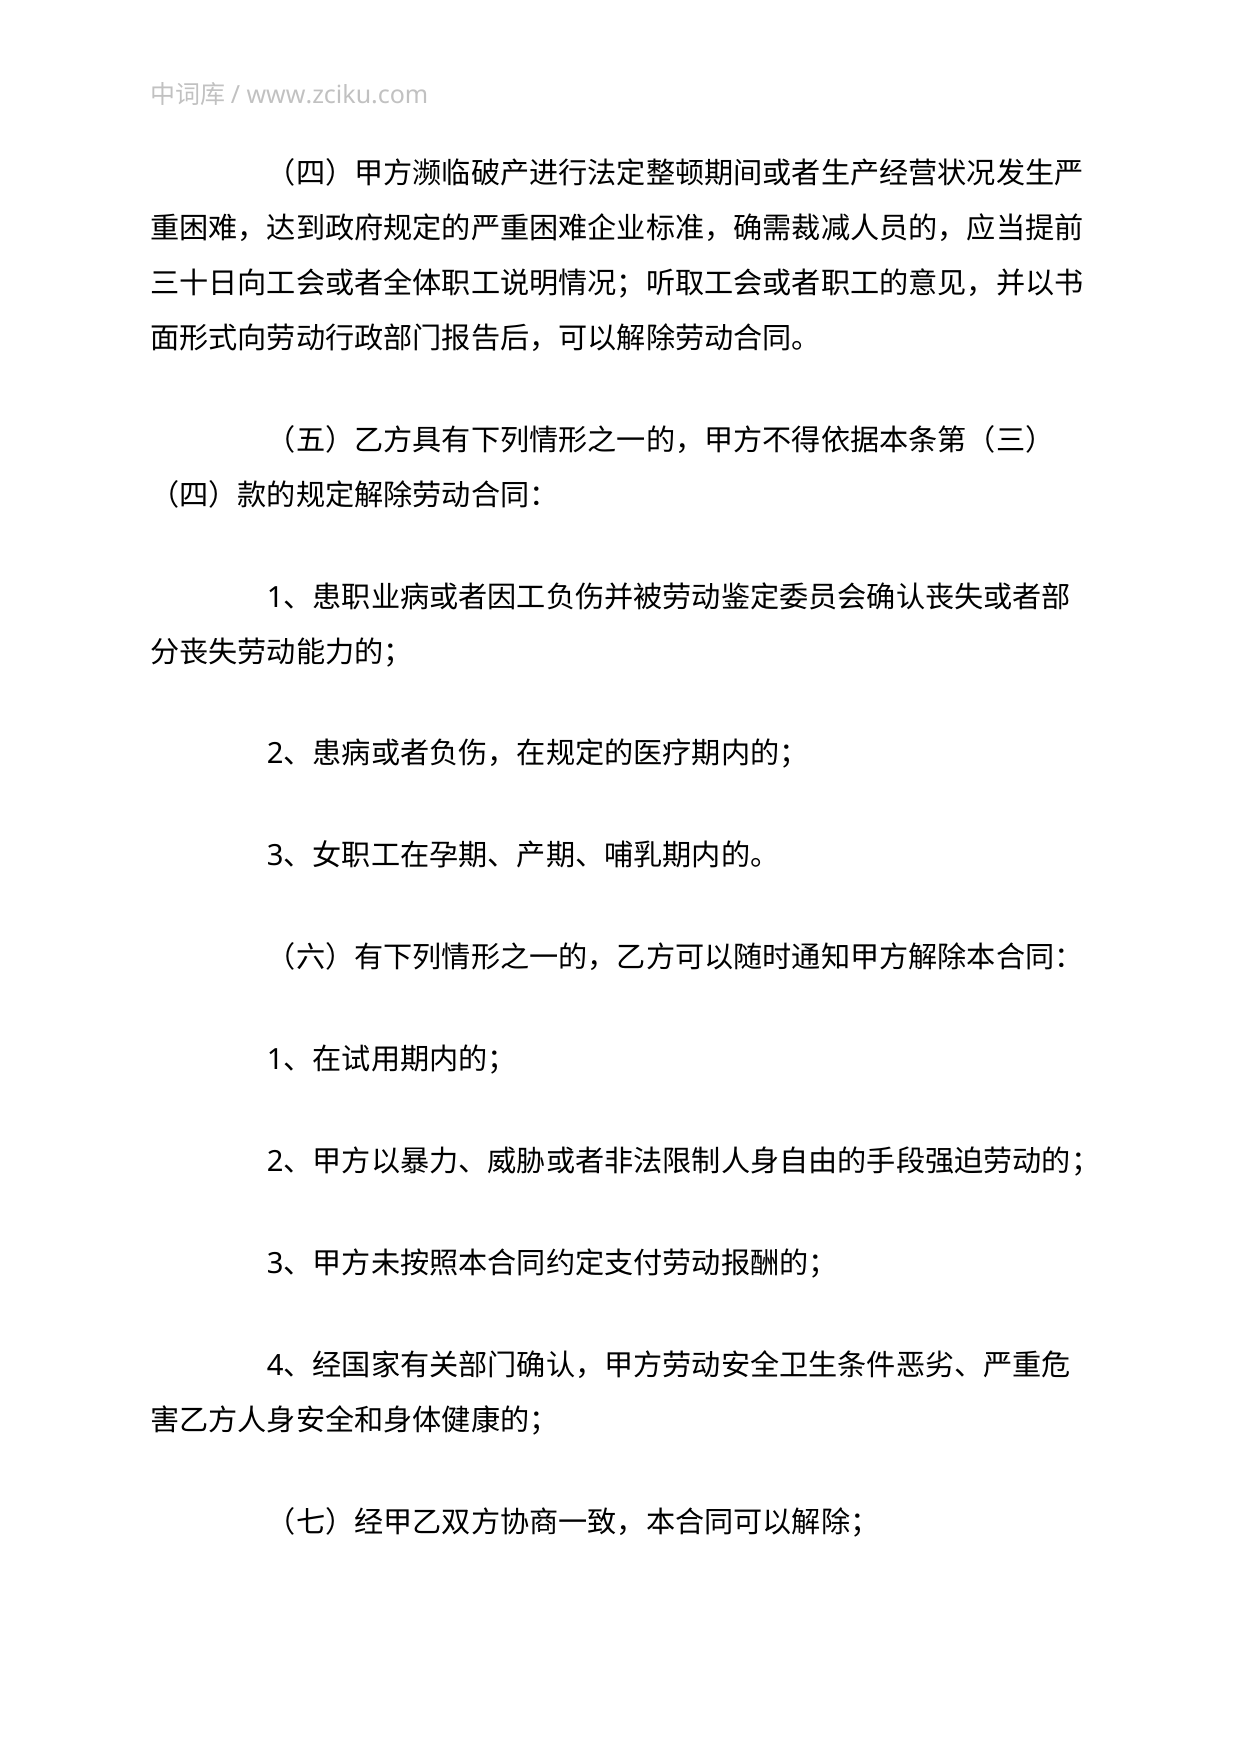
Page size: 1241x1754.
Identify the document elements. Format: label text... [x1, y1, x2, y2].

text 2、患病或者负伤，在规定的医疗期内的； [150, 730, 1090, 772]
text （五）乙方具有下列情形之一的，甲方不得依据本条第（三）（四）款的规定解除劳动合同： [150, 416, 1090, 514]
text 1、患职业病或者因工负伤并被劳动鉴定委员会确认丧失或者部分丧失劳动能力的； [150, 573, 1090, 670]
text 3、甲方未按照本合同约定支付劳动报酬的； [150, 1239, 1090, 1282]
text 1、在试用期内的； [150, 1036, 1090, 1078]
text 2、甲方以暴力、威胁或者非法限制人身自由的手段强迫劳动的； [150, 1138, 1090, 1180]
text 3、女职工在孕期、产期、哺乳期内的。 [150, 832, 1090, 874]
text （六）有下列情形之一的，乙方可以随时通知甲方解除本合同： [150, 934, 1090, 976]
text （七）经甲乙双方协商一致，本合同可以解除； [150, 1498, 1090, 1541]
text （四）甲方濒临破产进行法定整顿期间或者生产经营状况发生严重困难，达到政府规定的严重困难企业标准，确需裁减人员的，应当提前三十日向工会或者全体职工说明情况；听取工会或者职工的意见，并以书面形式向劳动行政部门报告后，可以解除劳动合同。 [150, 150, 1090, 357]
text 4、经国家有关部门确认，甲方劳动安全卫生条件恶劣、严重危害乙方人身安全和身体健康的； [150, 1342, 1090, 1439]
